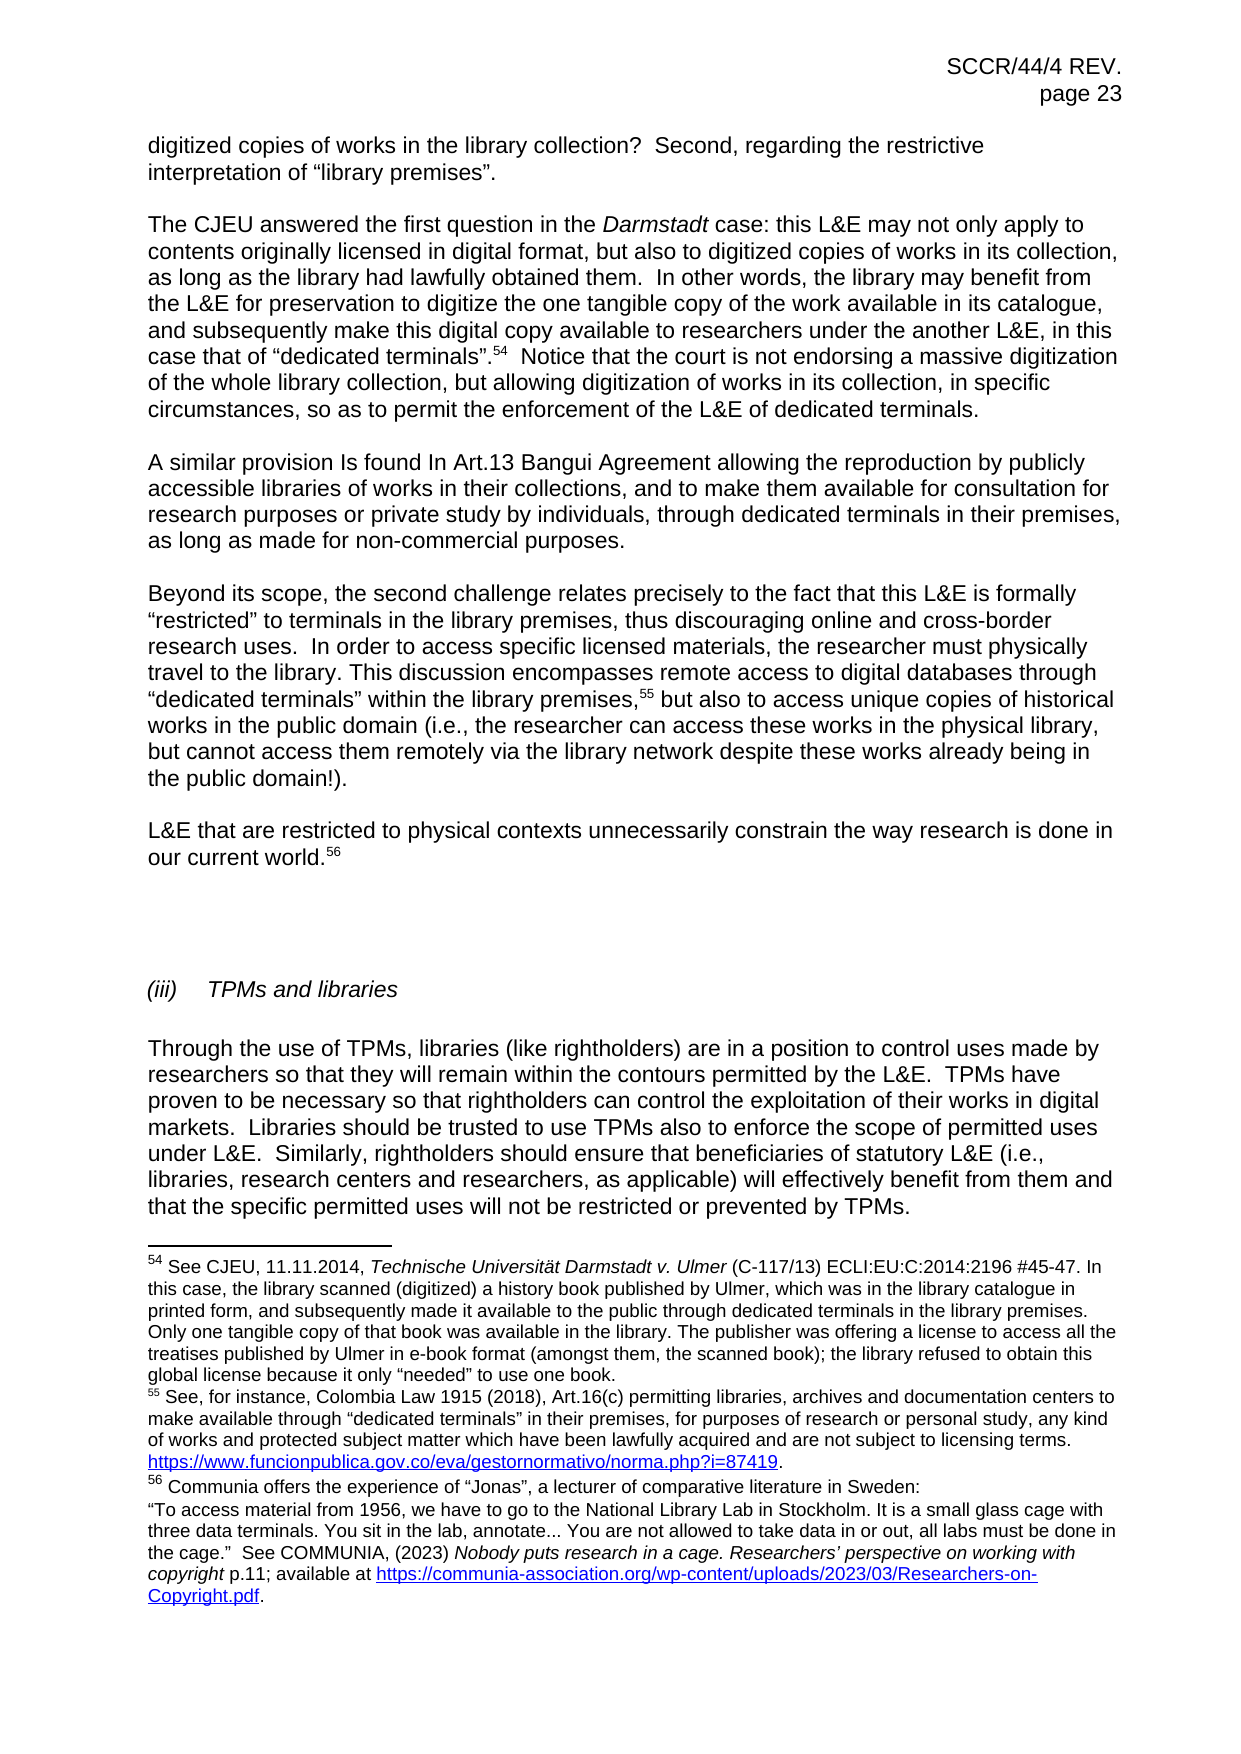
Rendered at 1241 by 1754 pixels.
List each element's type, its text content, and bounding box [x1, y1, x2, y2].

text The CJEU answered the first question in the Darmstadt case: this L&E may not only apply to contents originally licensed in digital format, but also to digitized copies of works in its collection, as long as the library had lawfully obtained them. In other words, the library may benefit from the L&E for preservation to digitize the one tangible copy of the work available in its catalogue, and subsequently make this digital copy available to researchers under the another L&E, in this case that of “dedicated terminals”. Notice that the court is not endorsing a massive digitization of the whole library collection, but allowing digitization of works in its collection, in specific circumstances, so as to permit the enforcement of the L&E of dedicated terminals. [148, 211, 1122, 422]
subtitle TPMs and libraries [147, 976, 1122, 1002]
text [148, 132, 1122, 185]
text Beyond its scope, the second challenge relates precisely to the fact that this L&E is formally “restricted” to terminals in the library premises, thus discouraging online and cross-border research uses. In order to access specific licensed materials, the researcher must physically travel to the library. This discussion encompasses remote access to digital databases through “dedicated terminals” within the library premises, but also to access unique copies of historical works in the public domain (i.e., the researcher can access these works in the physical library, but cannot access them remotely via the library network despite these works already being in the public domain!). [148, 580, 1122, 791]
text L&E that are restricted to physical contexts unnecessarily constrain the way research is done in our current world. [148, 817, 1122, 870]
text A similar provision Is found In Art.13 Bangui Agreement allowing the reproduction by publicly accessible libraries of works in their collections, and to make them available for consultation for research purposes or private study by individuals, through dedicated terminals in their premises, as long as made for non-commercial purposes. [148, 448, 1122, 554]
text Through the use of TPMs, libraries (like rightholders) are in a position to control uses made by researchers so that they will remain within the contours permitted by the L&E. TPMs have proven to be necessary so that rightholders can control the exploitation of their works in digital markets. Libraries should be trusted to use TPMs also to enforce the scope of permitted uses under L&E. Similarly, rightholders should ensure that beneficiaries of statutory L&E (i.e., libraries, research centers and researchers, as applicable) will effectively benefit from them and that the specific permitted uses will not be restricted or prevented by TPMs. [148, 1034, 1122, 1219]
